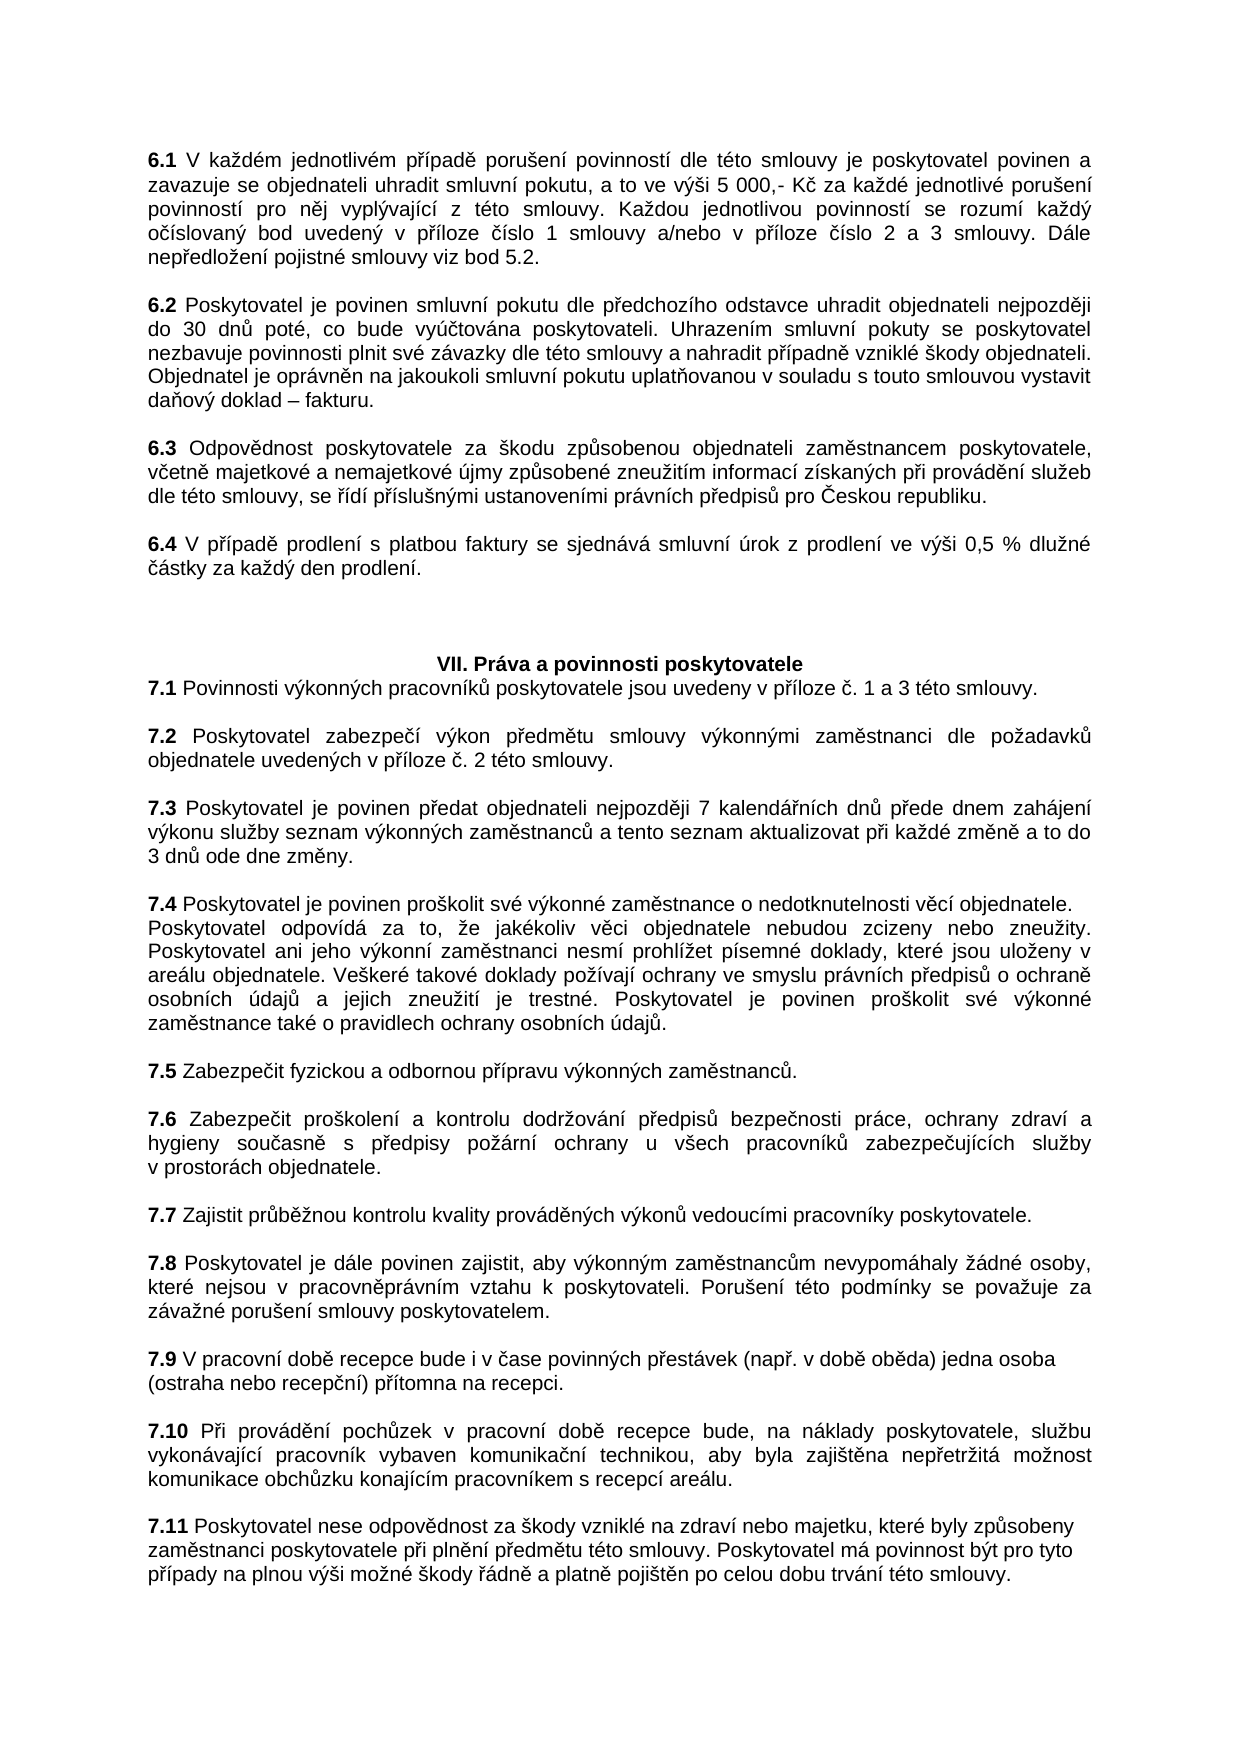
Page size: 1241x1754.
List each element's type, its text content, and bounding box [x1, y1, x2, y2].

text 7.5 Zabezpečit fyzickou a odbornou přípravu výkonných zaměstnanců. [148, 1059, 1093, 1083]
text 7.7 Zajistit průběžnou kontrolu kvality prováděných výkonů vedoucími pracovníky poskytovatele. [148, 1203, 1093, 1227]
text 6.1 V každém jednotlivém případě porušení povinností dle této smlouvy je poskytovatel povinen a zavazuje se objednateli uhradit smluvní pokutu, a to ve výši 5 000,‐ Kč za každé jednotlivé porušení povinností pro něj vyplývající z této smlouvy. Každou jednotlivou povinností se rozumí každý očíslovaný bod uvedený v příloze číslo 1 smlouvy a/nebo v příloze číslo 2 a 3 smlouvy. Dále nepředložení pojistné smlouvy viz bod 5.2. [148, 148, 1093, 268]
text 7.6 Zabezpečit proškolení a kontrolu dodržování předpisů bezpečnosti práce, ochrany zdraví a hygieny současně s předpisy požární ochrany u všech pracovníků zabezpečujících služby v prostorách objednatele. [148, 1107, 1093, 1179]
text 7.2 Poskytovatel zabezpečí výkon předmětu smlouvy výkonnými zaměstnanci dle požadavků objednatele uvedených v příloze č. 2 této smlouvy. [148, 724, 1093, 772]
text Poskytovatel odpovídá za to, že jakékoliv věci objednatele nebudou zcizeny nebo zneužity. Poskytovatel ani jeho výkonní zaměstnanci nesmí prohlížet písemné doklady, které jsou uloženy v areálu objednatele. Veškeré takové doklady požívají ochrany ve smyslu právních předpisů o ochraně osobních údajů a jejich zneužití je trestné. Poskytovatel je povinen proškolit své výkonné zaměstnance také o pravidlech ochrany osobních údajů. [148, 915, 1093, 1035]
text 7.4 Poskytovatel je povinen proškolit své výkonné zaměstnance o nedotknutelnosti věcí objednatele. [148, 891, 1093, 915]
text 7.10 Při provádění pochůzek v pracovní době recepce bude, na náklady poskytovatele, službu vykonávající pracovník vybaven komunikační technikou, aby byla zajištěna nepřetržitá možnost komunikace obchůzku konajícím pracovníkem s recepcí areálu. [148, 1418, 1093, 1490]
text 7.1 Povinnosti výkonných pracovníků poskytovatele jsou uvedeny v příloze č. 1 a 3 této smlouvy. [148, 676, 1093, 700]
text 6.3 Odpovědnost poskytovatele za škodu způsobenou objednateli zaměstnancem poskytovatele, včetně majetkové a nemajetkové újmy způsobené zneužitím informací získaných při provádění služeb dle této smlouvy, se řídí příslušnými ustanoveními právních předpisů pro Českou republiku. [148, 436, 1093, 508]
text případy na plnou výši možné škody řádně a platně pojištěn po celou dobu trvání této smlouvy. [148, 1562, 1093, 1586]
text VII. Práva a povinnosti poskytovatele [148, 652, 1093, 676]
text 7.11 Poskytovatel nese odpovědnost za škody vzniklé na zdraví nebo majetku, které byly způsobeny [148, 1514, 1093, 1538]
text 7.9 V pracovní době recepce bude i v čase povinných přestávek (např. v době oběda) jedna osoba [148, 1347, 1093, 1371]
text 6.2 Poskytovatel je povinen smluvní pokutu dle předchozího odstavce uhradit objednateli nejpozději do 30 dnů poté, co bude vyúčtována poskytovateli. Uhrazením smluvní pokuty se poskytovatel nezbavuje povinnosti plnit své závazky dle této smlouvy a nahradit případně vzniklé škody objednateli. Objednatel je oprávněn na jakoukoli smluvní pokutu uplatňovanou v souladu s touto smlouvou vystavit daňový doklad – fakturu. [148, 292, 1093, 412]
text 6.4 V případě prodlení s platbou faktury se sjednává smluvní úrok z prodlení ve výši 0,5 % dlužné částky za každý den prodlení. [148, 532, 1093, 580]
text 7.3 Poskytovatel je povinen předat objednateli nejpozději 7 kalendářních dnů přede dnem zahájení výkonu služby seznam výkonných zaměstnanců a tento seznam aktualizovat při každé změně a to do 3 dnů ode dne změny. [148, 796, 1093, 867]
text 7.8 Poskytovatel je dále povinen zajistit, aby výkonným zaměstnancům nevypomáhaly žádné osoby, které nejsou v pracovněprávním vztahu k poskytovateli. Porušení této podmínky se považuje za závažné porušení smlouvy poskytovatelem. [148, 1251, 1093, 1323]
text (ostraha nebo recepční) přítomna na recepci. [148, 1371, 1093, 1394]
text zaměstnanci poskytovatele při plnění předmětu této smlouvy. Poskytovatel má povinnost být pro tyto [148, 1538, 1093, 1562]
